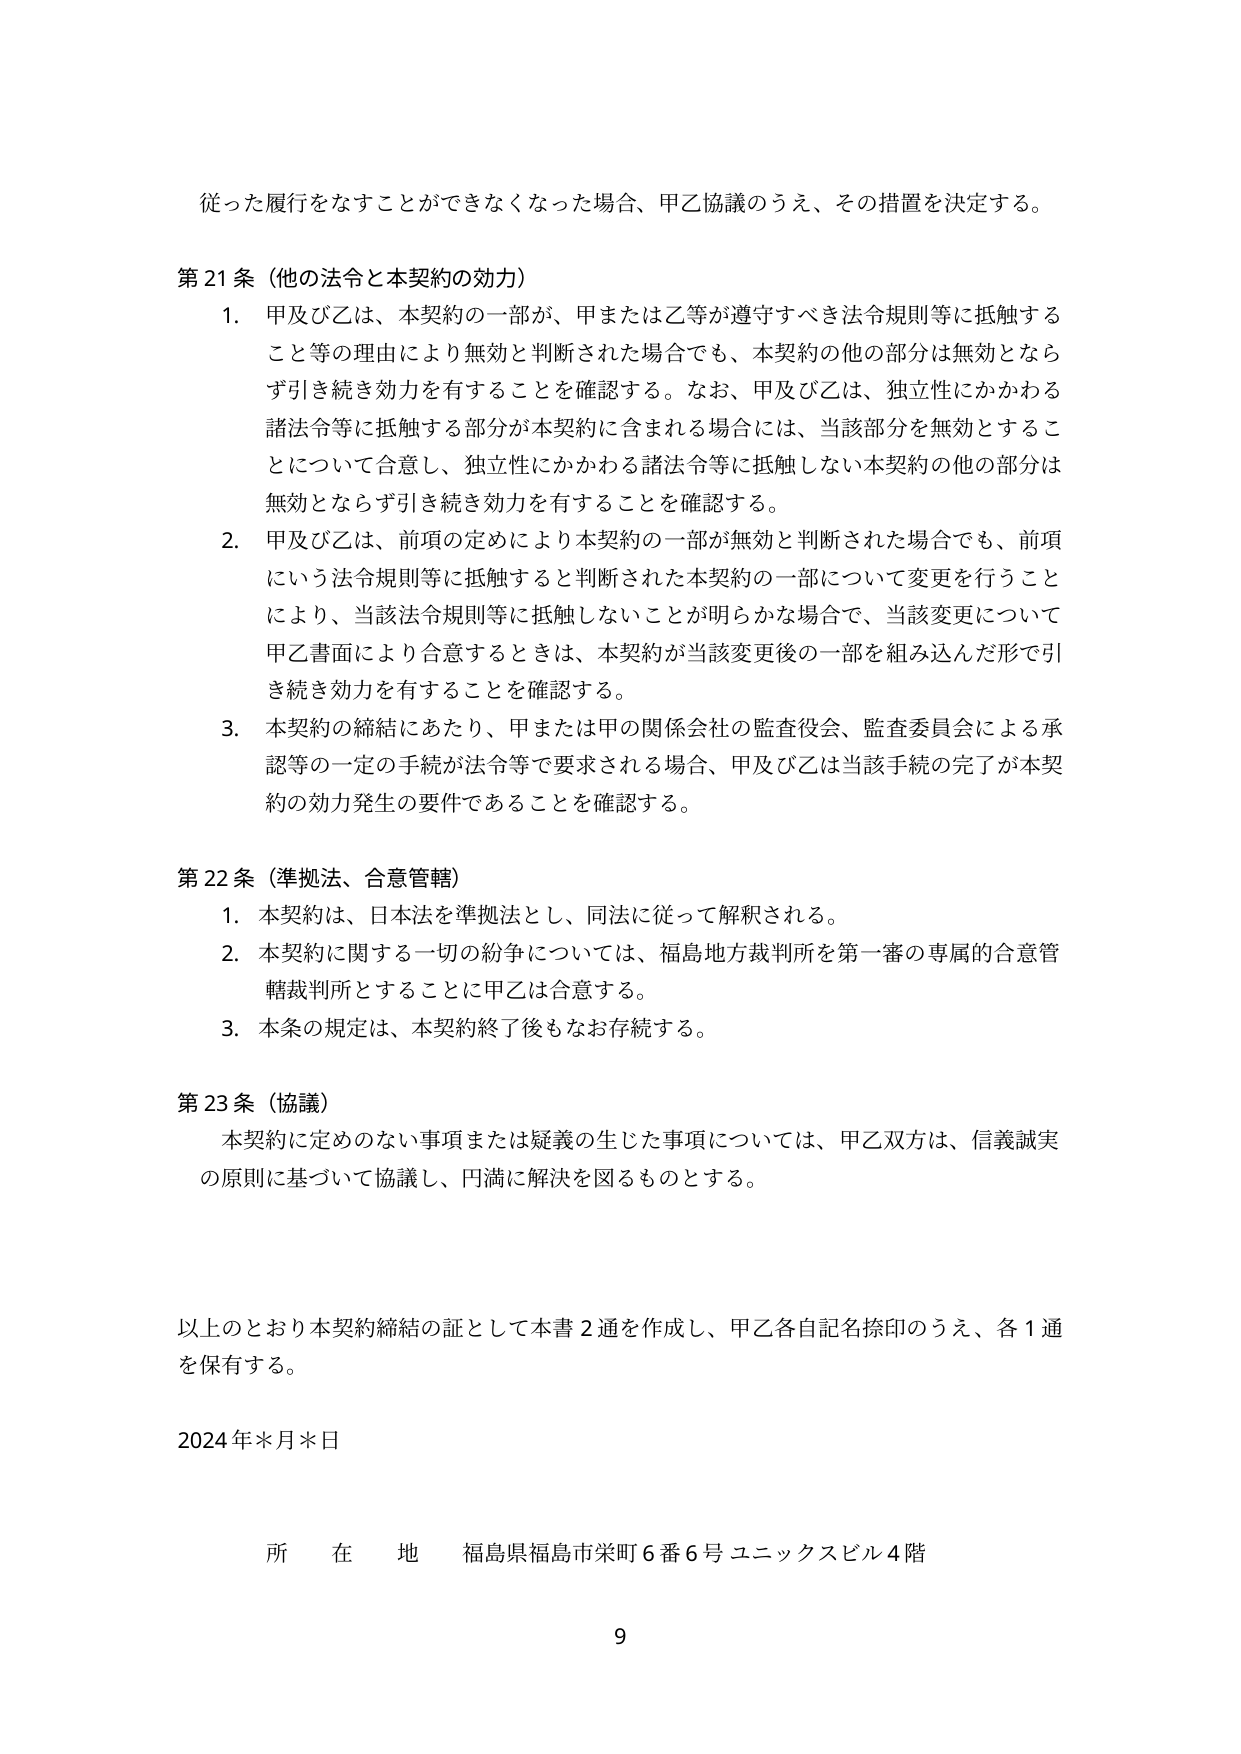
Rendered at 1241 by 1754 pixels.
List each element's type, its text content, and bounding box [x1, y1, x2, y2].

text 第23条（協議） [177, 1083, 1063, 1121]
list 本契約は、日本法を準拠法とし、同法に従って解釈される。 [221, 896, 1063, 933]
text 2024年＊月＊日 [177, 1421, 1063, 1458]
list 本契約に関する一切の紛争については、福島地方裁判所を第一審の専属的合意管轄裁判所とすることに甲乙は合意する。 [221, 933, 1063, 1008]
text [199, 183, 1063, 221]
text 本契約に定めのない事項または疑義の生じた事項については、甲乙双方は、信義誠実の原則に基づいて協議し、円満に解決を図るものとする。 [199, 1121, 1063, 1196]
list 甲及び乙は、本契約の一部が、甲または乙等が遵守すべき法令規則等に抵触すること等の理由により無効と判断された場合でも、本契約の他の部分は無効とならず引き続き効力を有することを確認する。なお、甲及び乙は、独立性にかかわる諸法令等に抵触する部分が本契約に含まれる場合には、当該部分を無効とすることについて合意し、独立性にかかわる諸法令等に抵触しない本契約の他の部分は無効とならず引き続き効力を有することを確認する。 [221, 296, 1063, 521]
text 第21条（他の法令と本契約の効力） [177, 258, 1063, 296]
list 本条の規定は、本契約終了後もなお存続する。 [221, 1008, 1063, 1046]
list 甲及び乙は、前項の定めにより本契約の一部が無効と判断された場合でも、前項にいう法令規則等に抵触すると判断された本契約の一部について変更を行うことにより、当該法令規則等に抵触しないことが明らかな場合で、当該変更について甲乙書面により合意するときは、本契約が当該変更後の一部を組み込んだ形で引き続き効力を有することを確認する。 [221, 521, 1063, 708]
text 第22条（準拠法、合意管轄） [177, 858, 1063, 896]
list 本契約の締結にあたり、甲または甲の関係会社の監査役会、監査委員会による承認等の一定の手続が法令等で要求される場合、甲及び乙は当該手続の完了が本契約の効力発生の要件であることを確認する。 [221, 708, 1063, 821]
text 以上のとおり本契約締結の証として本書2通を作成し、甲乙各自記名捺印のうえ、各1通を保有する。 [177, 1308, 1063, 1383]
text 所 在 地 福島県福島市栄町6番6号 ユニックスビル4階 [177, 1533, 1063, 1571]
